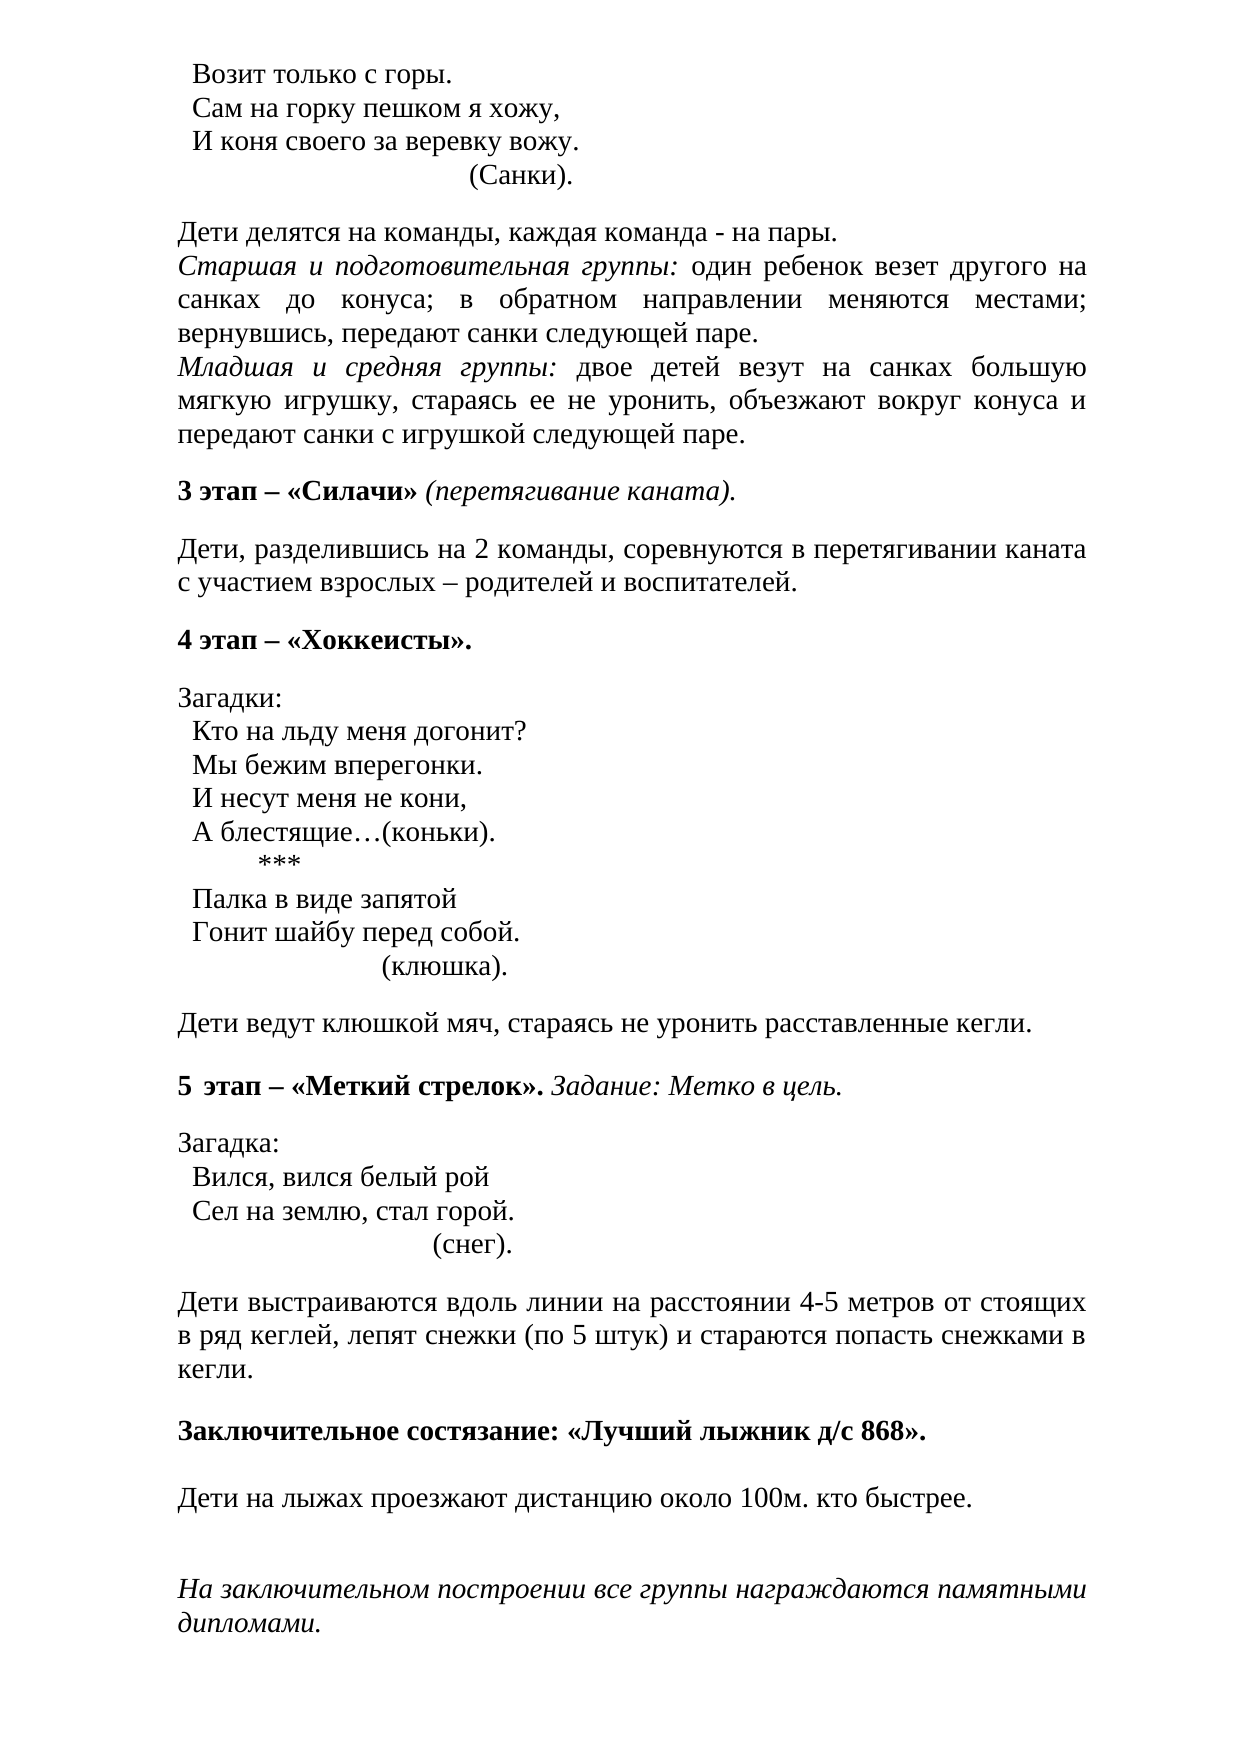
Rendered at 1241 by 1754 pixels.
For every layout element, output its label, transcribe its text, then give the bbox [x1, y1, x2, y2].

text Сел на землю, стал горой. [177, 1193, 1087, 1226]
text *** [177, 847, 1087, 881]
text Загадка: [177, 1126, 1087, 1159]
text (снег). [177, 1226, 1087, 1260]
text 4 этап – «Хоккеисты». [177, 622, 1087, 656]
text Заключительное состязание: «Лучший лыжник д/с 868». [177, 1413, 1087, 1447]
text 3 этап – «Силачи» (перетягивание каната). [177, 473, 1087, 507]
text И коня своего за веревку вожу. [177, 123, 1087, 157]
text Дети на лыжах проезжают дистанцию около 100м. кто быстрее. [177, 1480, 1087, 1514]
text И несут меня не кони, [177, 780, 1087, 814]
text (Санки). [177, 157, 1087, 190]
text Палка в виде запятой [177, 881, 1087, 914]
text Дети ведут клюшкой мяч, стараясь не уронить расставленные кегли. [177, 1006, 1087, 1039]
text Сам на горку пешком я хожу, [177, 90, 1087, 123]
text Младшая и средняя группы: двое детей везут на санках большую мягкую игрушку, стараясь ее не уронить, объезжают вокруг конуса и передают санки с игрушкой следующей паре. [177, 349, 1087, 449]
text Мы бежим вперегонки. [177, 747, 1087, 780]
text Дети, разделившись на 2 команды, соревнуются в перетягивании каната с участием взрослых – родителей и воспитателей. [177, 531, 1087, 598]
text Вился, вился белый рой [177, 1159, 1087, 1193]
text Гонит шайбу перед собой. [177, 914, 1087, 948]
list этап – «Меткий стрелок». Задание: Метко в цель. [177, 1068, 1087, 1101]
text На заключительном построении все группы награждаются памятными дипломами. [177, 1571, 1087, 1638]
text Дети выстраиваются вдоль линии на расстоянии 4-5 метров от стоящих в ряд кеглей, лепят снежки (по 5 штук) и стараются попасть снежками в кегли. [177, 1284, 1087, 1384]
text А блестящие…(коньки). [177, 814, 1087, 847]
text Старшая и подготовительная группы: один ребенок везет другого на санках до конуса; в обратном направлении меняются местами; вернувшись, передают санки следующей паре. [177, 248, 1087, 349]
text Кто на льду меня догонит? [177, 713, 1087, 747]
text Загадки: [177, 680, 1087, 713]
text Дети делятся на команды, каждая команда - на пары. [177, 214, 1087, 248]
text Возит только с горы. [177, 56, 1087, 90]
text (клюшка). [177, 948, 1087, 982]
